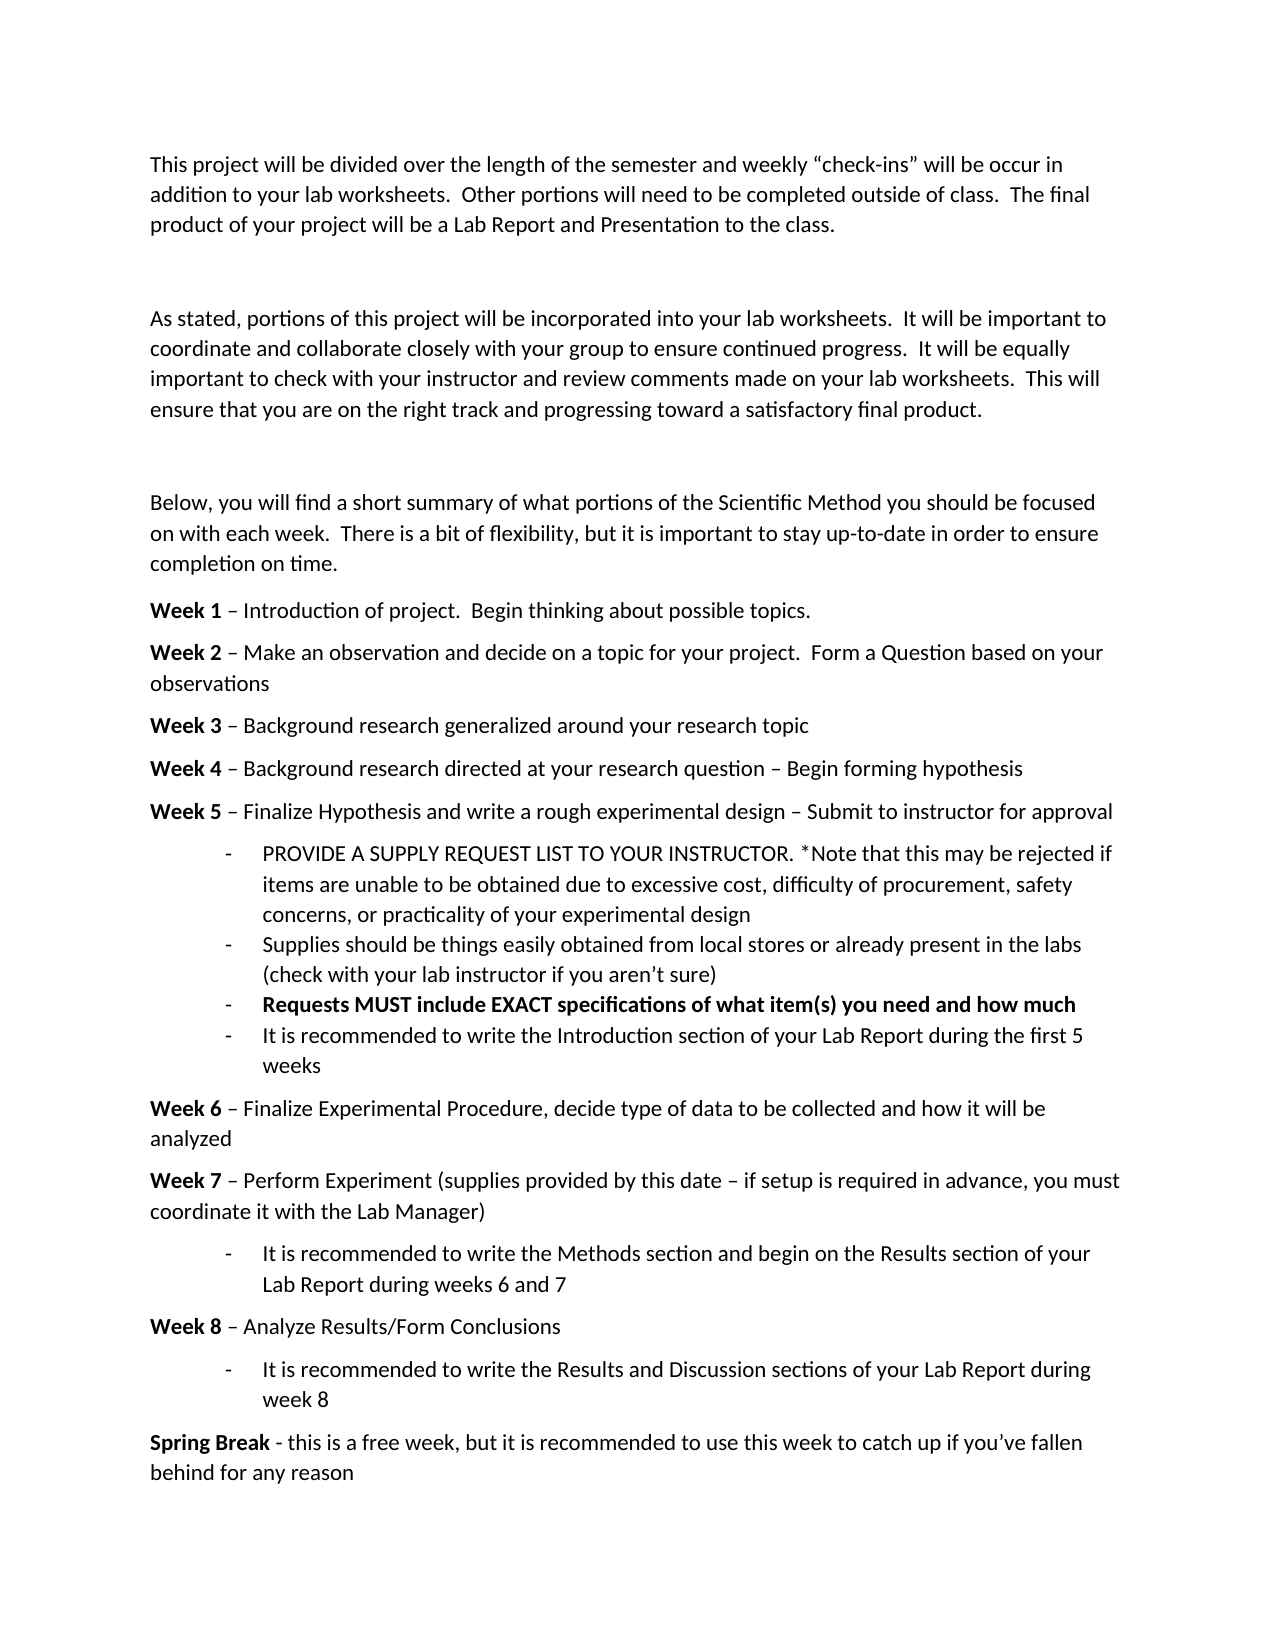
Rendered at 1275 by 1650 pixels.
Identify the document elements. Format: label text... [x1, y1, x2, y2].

text Week 6 – Finalize Experimental Procedure, decide type of data to be collected and how it will be analyzed [150, 1094, 1125, 1152]
text Week 5 – Finalize Hypothesis and write a rough experimental design – Submit to instructor for approval [150, 797, 1125, 825]
text Week 3 – Background research generalized around your research topic [150, 711, 1125, 739]
text This project will be divided over the length of the semester and weekly “check-ins” will be occur in addition to your lab worksheets. Other portions will need to be completed outside of class. The final product of your project will be a Lab Report and Presentation to the class. [150, 150, 1125, 238]
text As stated, portions of this project will be incorporated into your lab worksheets. It will be important to coordinate and collaborate closely with your group to ensure continued progress. It will be equally important to check with your instructor and review comments made on your lab worksheets. This will ensure that you are on the right track and progressing toward a satisfactory final product. [150, 304, 1125, 423]
list Supplies should be things easily obtained from local stores or already present in the labs (check with your lab instructor if you aren’t sure) [225, 930, 1125, 988]
list It is recommended to write the Methods section and begin on the Results section of your Lab Report during weeks 6 and 7 [225, 1239, 1125, 1298]
text Week 7 – Perform Experiment (supplies provided by this date – if setup is required in advance, you must coordinate it with the Lab Manager) [150, 1167, 1125, 1225]
list PROVIDE A SUPPLY REQUEST LIST TO YOUR INSTRUCTOR. *Note that this may be rejected if items are unable to be obtained due to excessive cost, difficulty of procurement, safety concerns, or practicality of your experimental design [225, 839, 1125, 928]
text Week 4 – Background research directed at your research question – Begin forming hypothesis [150, 754, 1125, 782]
text Spring Break - this is a free week, but it is recommended to use this week to catch up if you’ve fallen behind for any reason [150, 1428, 1125, 1486]
text Below, you will find a short summary of what portions of the Scientific Method you should be focused on with each week. There is a bit of flexibility, but it is important to stay up-to-date in order to ensure completion on time. [150, 488, 1125, 577]
list It is recommended to write the Results and Discussion sections of your Lab Report during week 8 [225, 1355, 1125, 1413]
text Week 2 – Make an observation and decide on a topic for your project. Form a Question based on your observations [150, 638, 1125, 697]
list Requests MUST include EXACT specifications of what item(s) you need and how much [225, 991, 1125, 1019]
list It is recommended to write the Introduction section of your Lab Report during the first 5 weeks [225, 1021, 1125, 1079]
text Week 1 – Introduction of project. Begin thinking about possible topics. [150, 596, 1125, 624]
text Week 8 – Analyze Results/Form Conclusions [150, 1312, 1125, 1341]
